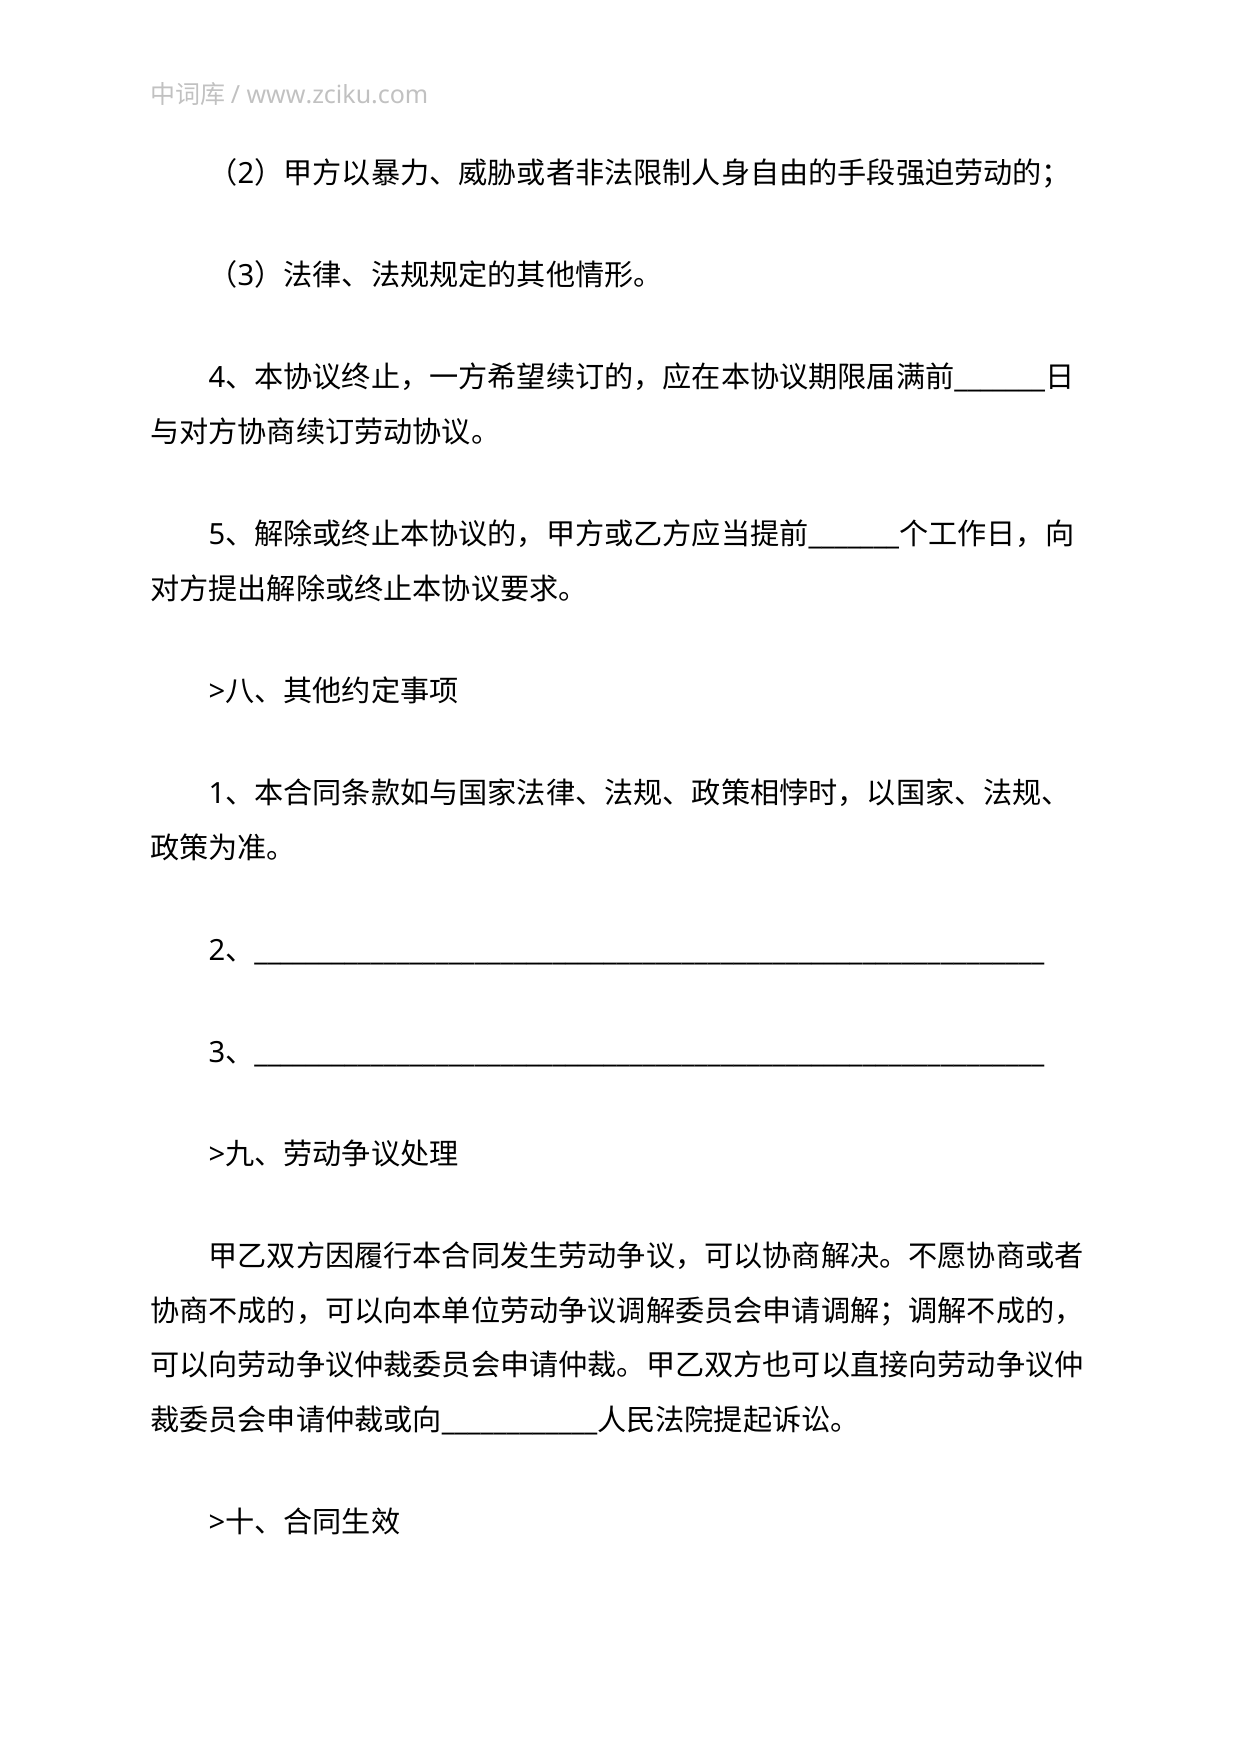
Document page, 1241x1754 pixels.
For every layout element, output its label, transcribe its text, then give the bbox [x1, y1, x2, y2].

text （2）甲方以暴力、威胁或者非法限制人身自由的手段强迫劳动的； [150, 150, 1090, 192]
text 1、本合同条款如与国家法律、法规、政策相悖时，以国家、法规、政策为准。 [150, 769, 1090, 867]
text 3、_____________________________________________________________ [150, 1028, 1090, 1071]
text 4、本协议终止，一方希望续订的，应在本协议期限届满前_______日与对方协商续订劳动协议。 [150, 354, 1090, 451]
text （3）法律、法规规定的其他情形。 [150, 252, 1090, 294]
text >八、其他约定事项 [150, 667, 1090, 710]
text 甲乙双方因履行本合同发生劳动争议，可以协商解决。不愿协商或者协商不成的，可以向本单位劳动争议调解委员会申请调解；调解不成的，可以向劳动争议仲裁委员会申请仲裁。甲乙双方也可以直接向劳动争议仲裁委员会申请仲裁或向____________人民法院提起诉讼。 [150, 1232, 1090, 1439]
text 2、_____________________________________________________________ [150, 926, 1090, 969]
text >九、劳动争议处理 [150, 1130, 1090, 1173]
text >十、合同生效 [150, 1499, 1090, 1541]
text 5、解除或终止本协议的，甲方或乙方应当提前_______个工作日，向对方提出解除或终止本协议要求。 [150, 511, 1090, 608]
